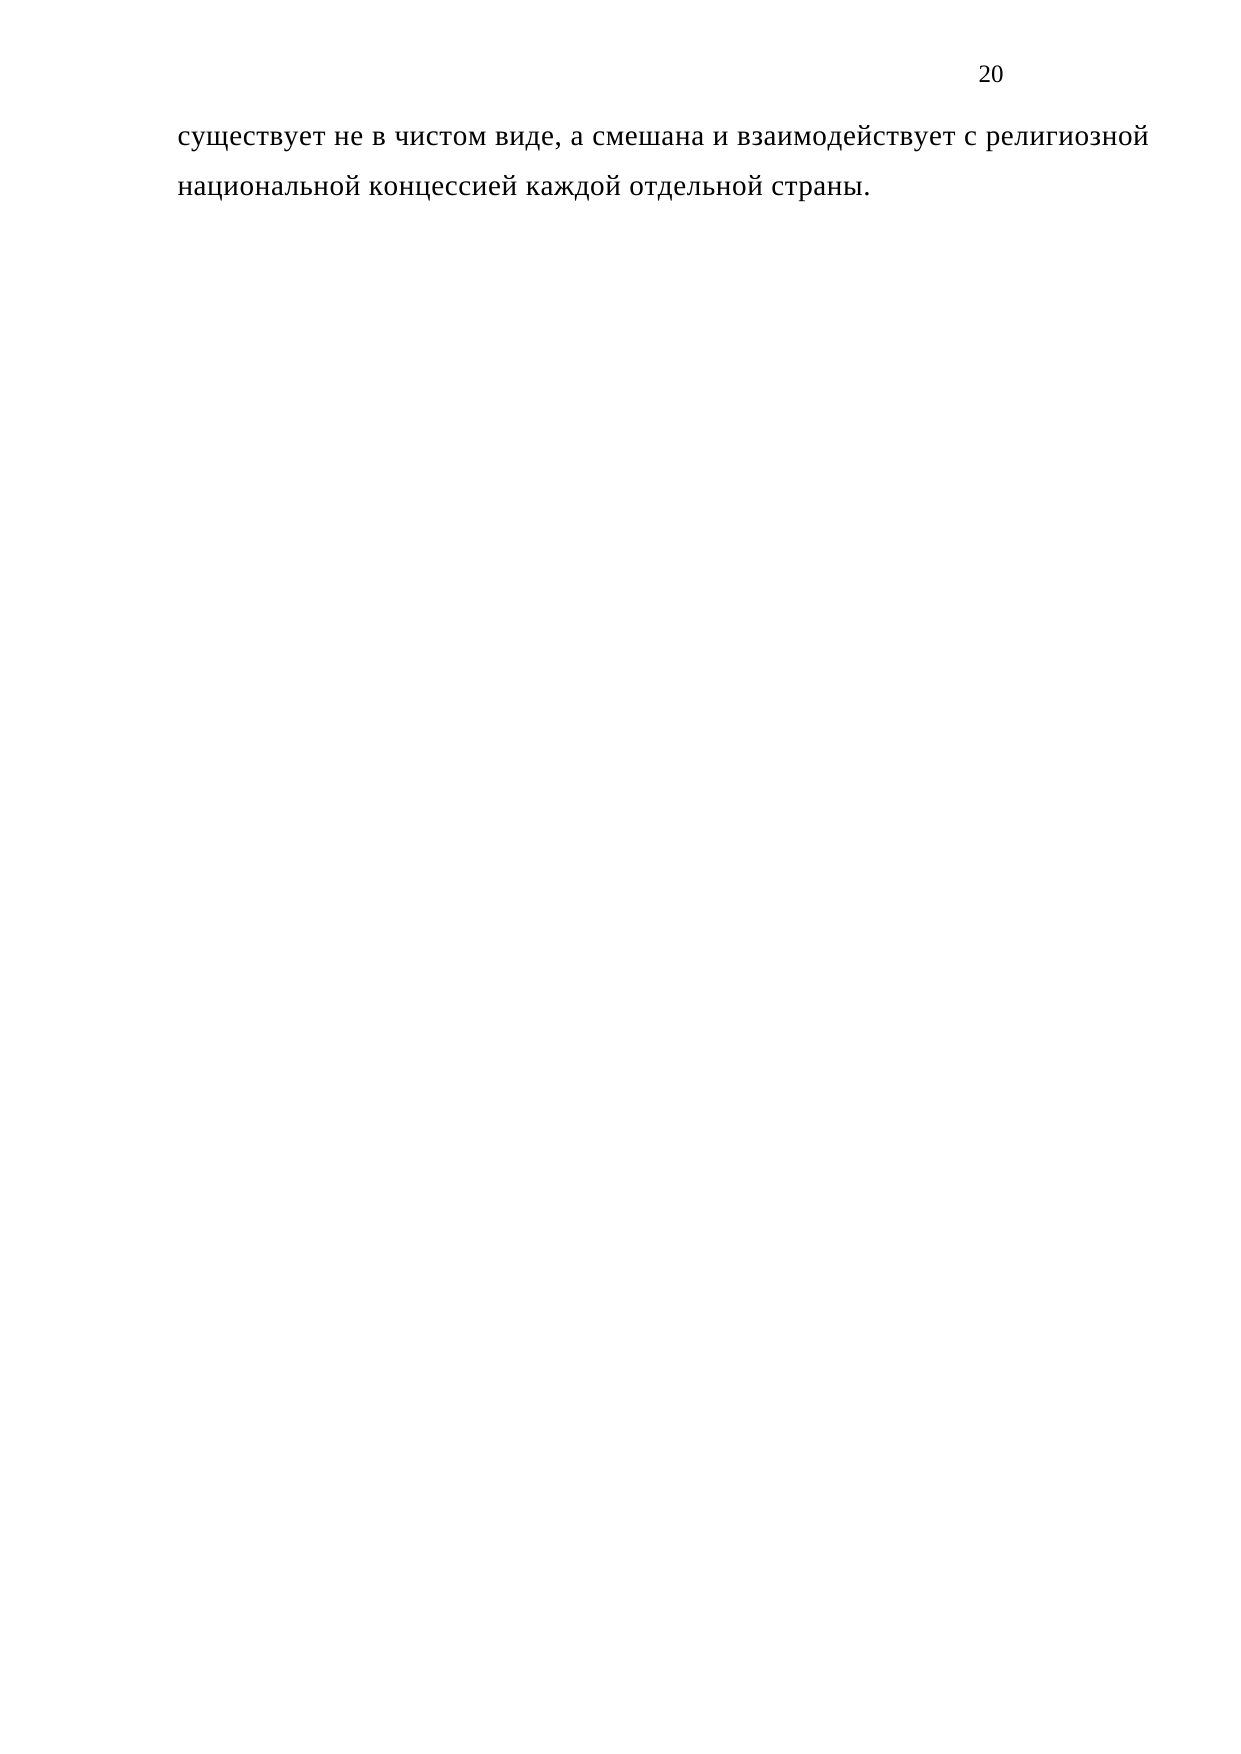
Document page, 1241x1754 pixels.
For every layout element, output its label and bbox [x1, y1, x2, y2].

text [177, 118, 1152, 202]
